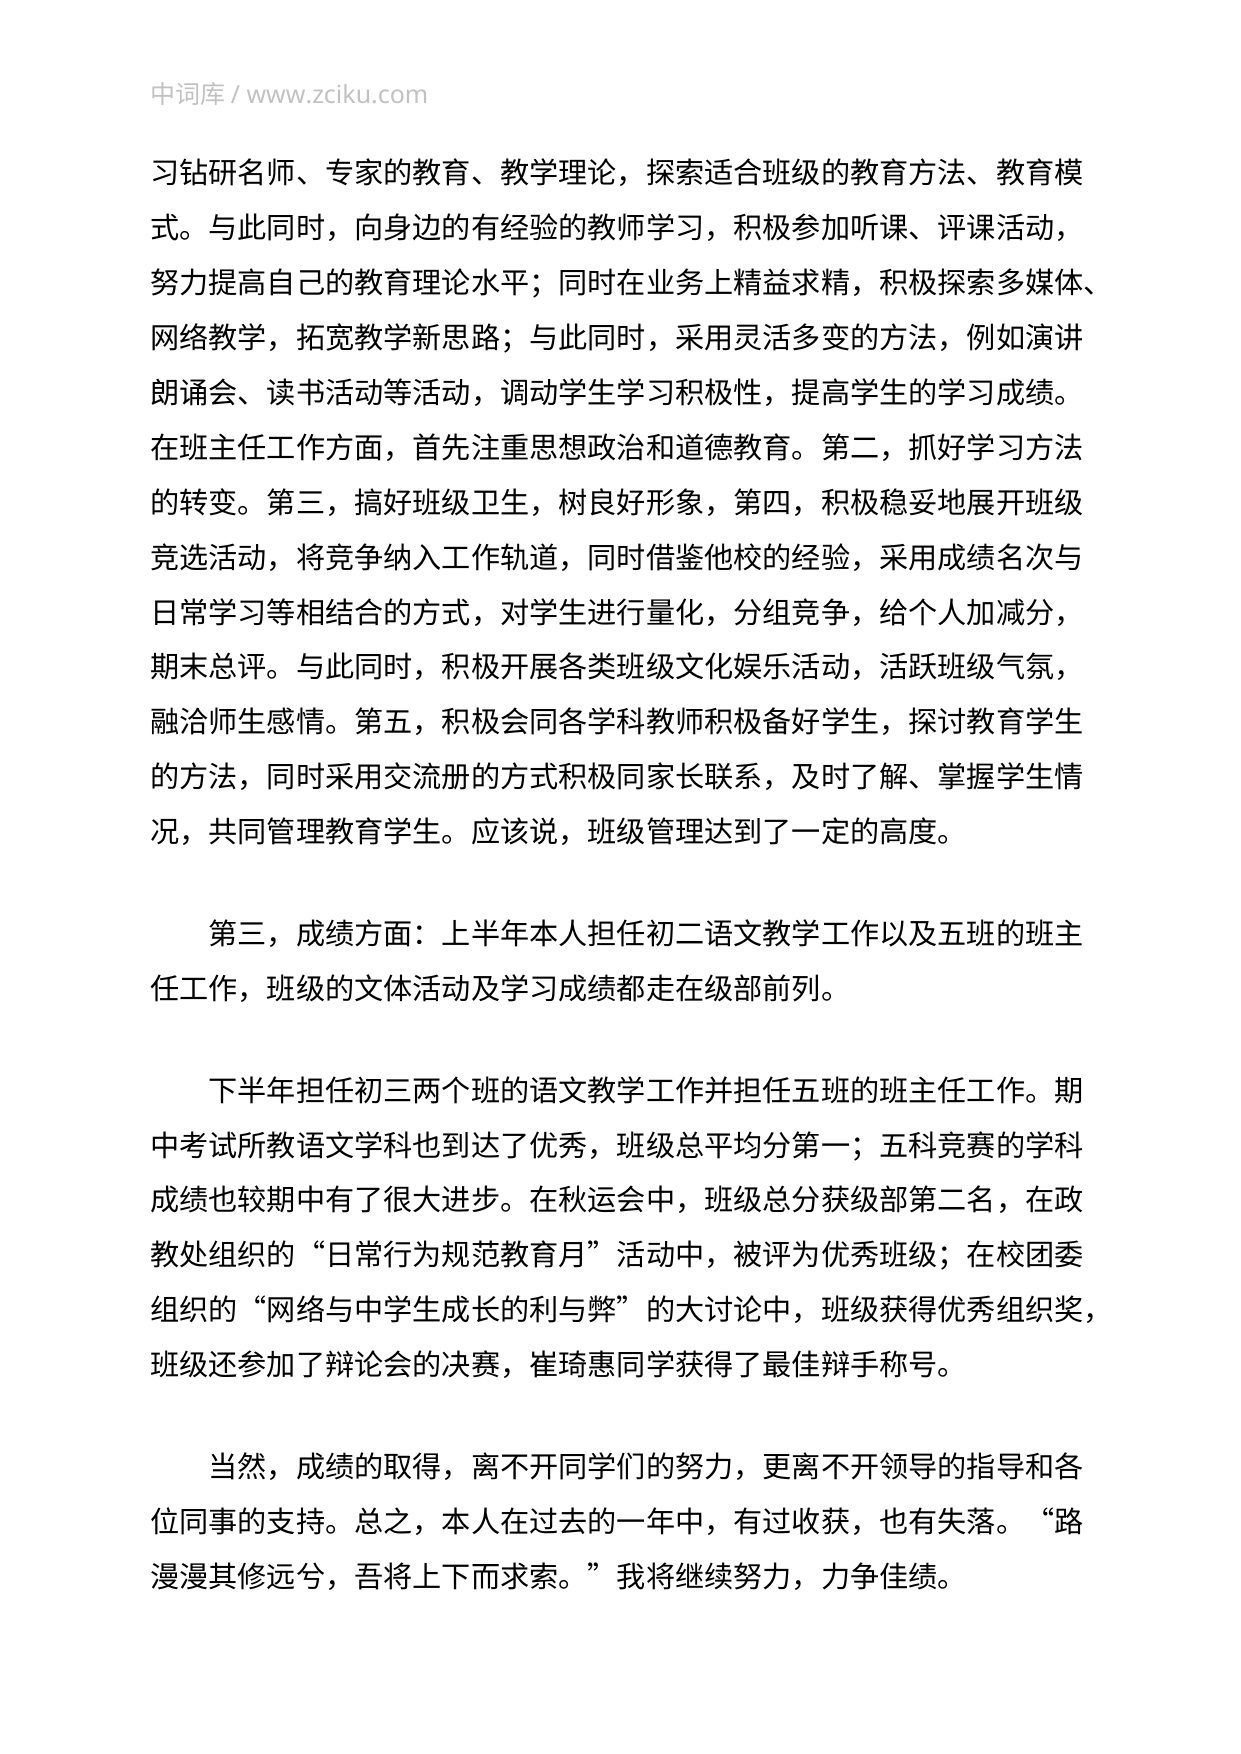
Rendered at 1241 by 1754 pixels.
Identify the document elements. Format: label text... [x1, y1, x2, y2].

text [150, 150, 1090, 851]
text 当然，成绩的取得，离不开同学们的努力，更离不开领导的指导和各位同事的支持。总之，本人在过去的一年中，有过收获，也有失落。“路漫漫其修远兮，吾将上下而求索。”我将继续努力，力争佳绩。 [150, 1443, 1090, 1596]
text 下半年担任初三两个班的语文教学工作并担任五班的班主任工作。期中考试所教语文学科也到达了优秀，班级总平均分第一；五科竞赛的学科成绩也较期中有了很大进步。在秋运会中，班级总分获级部第二名，在政教处组织的“日常行为规范教育月”活动中，被评为优秀班级；在校团委组织的“网络与中学生成长的利与弊”的大讨论中，班级获得优秀组织奖，班级还参加了辩论会的决赛，崔琦惠同学获得了最佳辩手称号。 [150, 1067, 1090, 1384]
text 第三，成绩方面：上半年本人担任初二语文教学工作以及五班的班主任工作，班级的文体活动及学习成绩都走在级部前列。 [150, 911, 1090, 1008]
